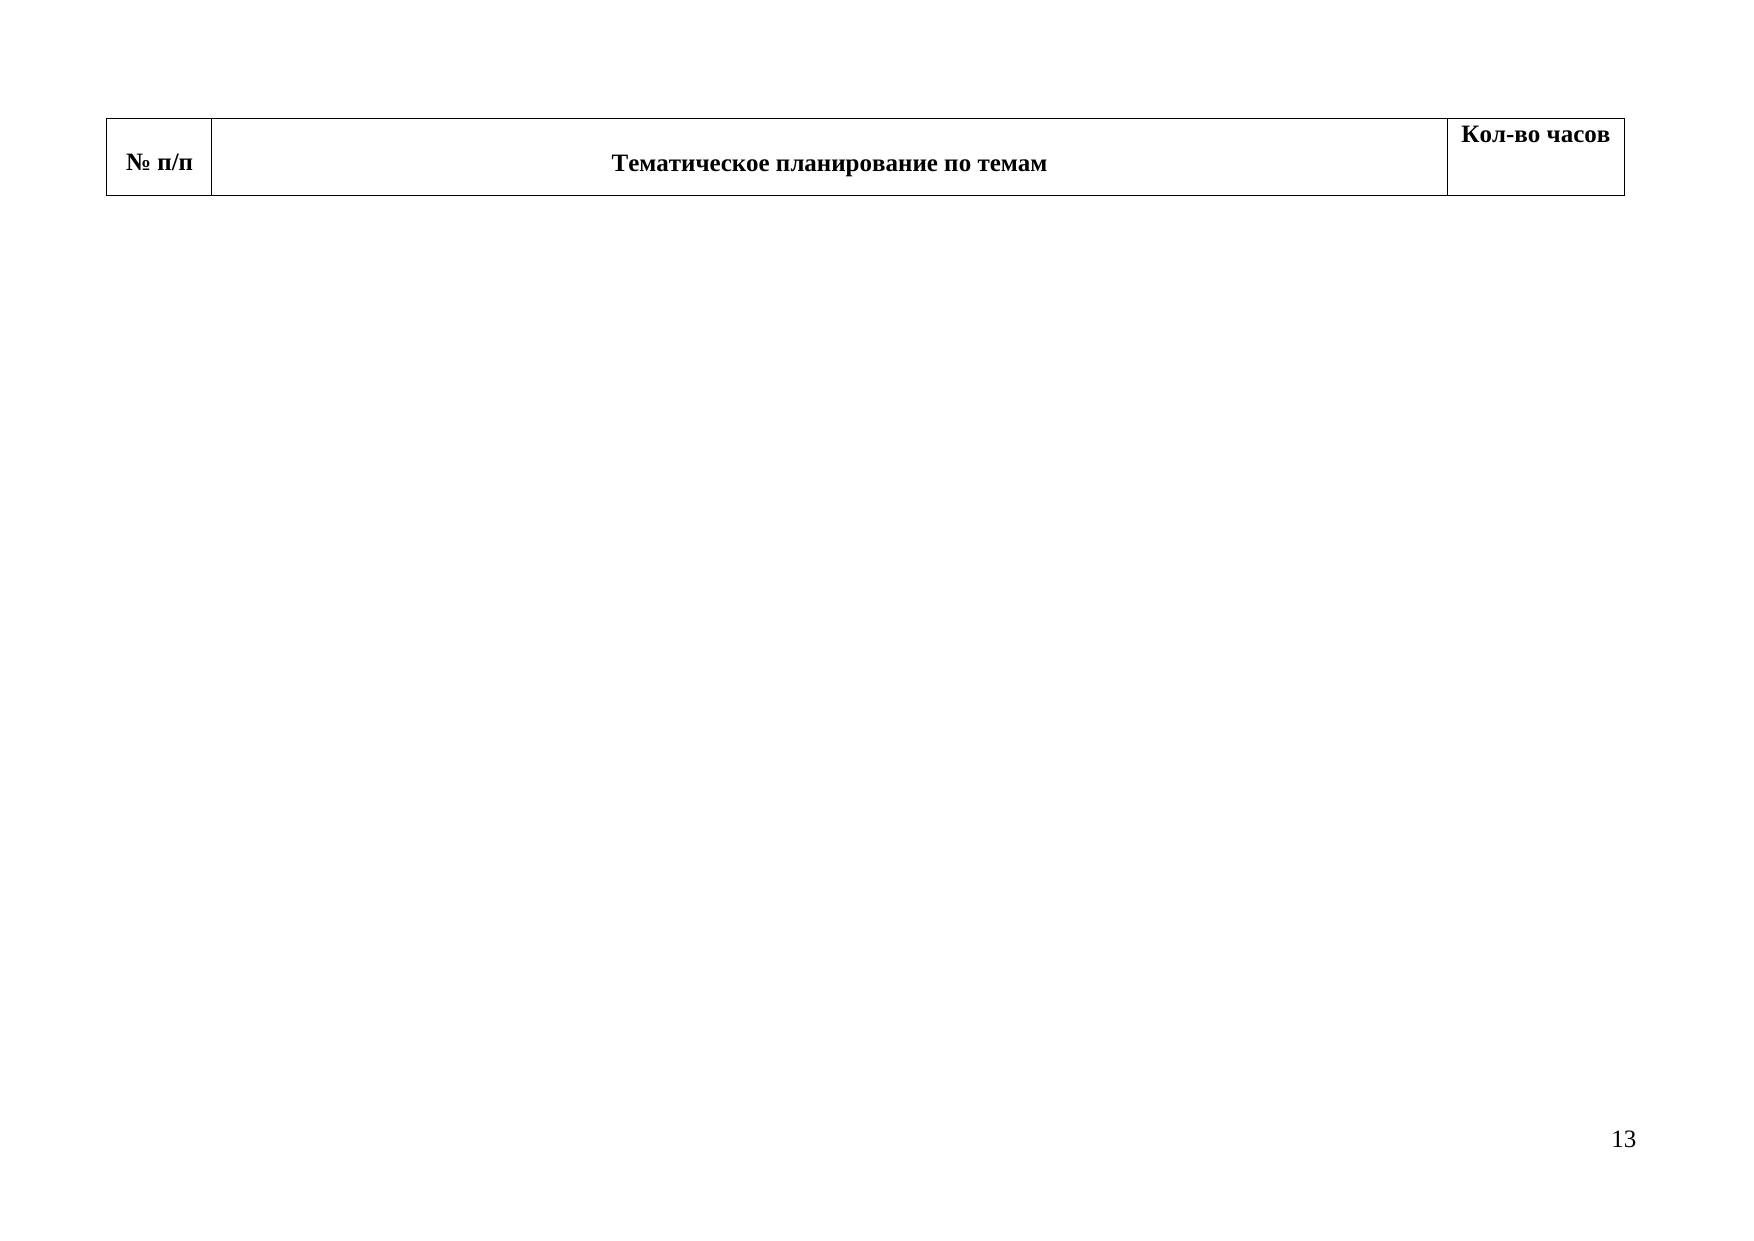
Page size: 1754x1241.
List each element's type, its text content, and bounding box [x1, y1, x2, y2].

table_header Тематическое планирование по темам [212, 119, 1447, 195]
table_header Кол-во часов [1448, 119, 1624, 195]
table_header № п/п [107, 119, 211, 195]
